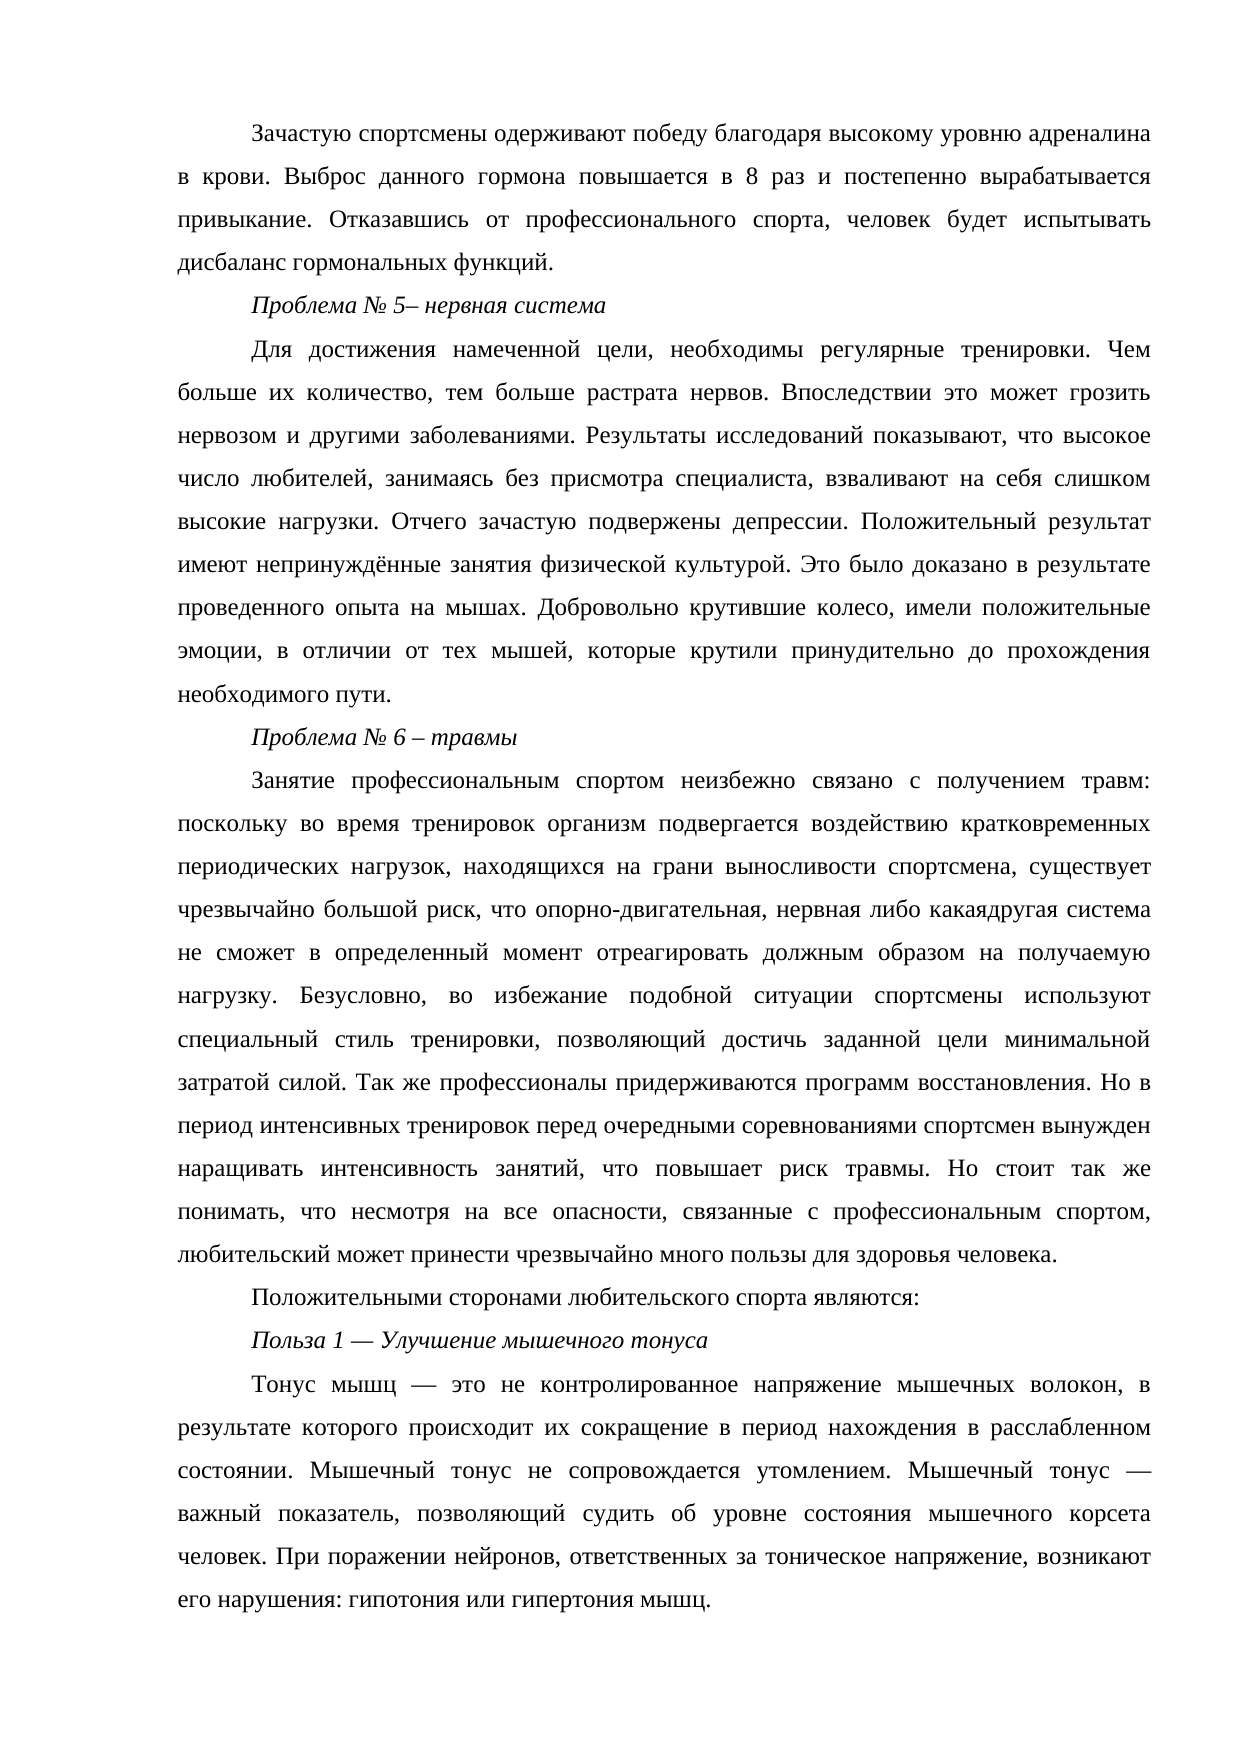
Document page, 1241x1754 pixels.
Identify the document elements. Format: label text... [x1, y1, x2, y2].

text Проблема № 6 – травмы [177, 722, 1152, 751]
text Занятие профессиональным спортом неизбежно связано с получением травм: поскольку во время тренировок организм подвергается воздействию кратковременных периодических нагрузок, находящихся на грани выносливости спортсмена, существует чрезвычайно большой риск, что опорно-двигательная, нервная либо какаядругая система не сможет в определенный момент отреагировать должным образом на получаемую нагрузку. Безусловно, во избежание подобной ситуации спортсмены используют специальный стиль тренировки, позволяющий достичь заданной цели минимальной затратой силой. Так же профессионалы придерживаются программ восстановления. Но в период интенсивных тренировок перед очередными соревнованиями спортсмен вынужден наращивать интенсивность занятий, что повышает риск травмы. Но стоит так же понимать, что несмотря на все опасности, связанные с профессиональным спортом, любительский может принести чрезвычайно много пользы для здоровья человека. [177, 765, 1152, 1268]
text Положительными сторонами любительского спорта являются: [177, 1282, 1152, 1311]
text Польза 1 — Улучшение мышечного тонуса [177, 1326, 1152, 1354]
text Зачастую спортсмены одерживают победу благодаря высокому уровню адреналина в крови. Выброс данного гормона повышается в 8 раз и постепенно вырабатывается привыкание. Отказавшись от профессионального спорта, человек будет испытывать дисбаланс гормональных функций. [177, 118, 1152, 276]
text Проблема № 5– нервная система [177, 291, 1152, 319]
text Тонус мышц — это не контролированное напряжение мышечных волокон, в результате которого происходит их сокращение в период нахождения в расслабленном состоянии. Мышечный тонус не сопровождается утомлением. Мышечный тонус — важный показатель, позволяющий судить об уровне состояния мышечного корсета человек. При поражении нейронов, ответственных за тоническое напряжение, возникают его нарушения: гипотония или гипертония мышц. [177, 1369, 1152, 1613]
text Для достижения намеченной цели, необходимы регулярные тренировки. Чем больше их количество, тем больше растрата нервов. Впоследствии это может грозить нервозом и другими заболеваниями. Результаты исследований показывают, что высокое число любителей, занимаясь без присмотра специалиста, взваливают на себя слишком высокие нагрузки. Отчего зачастую подвержены депрессии. Положительный результат имеют непринуждённые занятия физической культурой. Это было доказано в результате проведенного опыта на мышах. Добровольно крутившие колесо, имели положительные эмоции, в отличии от тех мышей, которые крутили принудительно до прохождения необходимого пути. [177, 334, 1152, 707]
